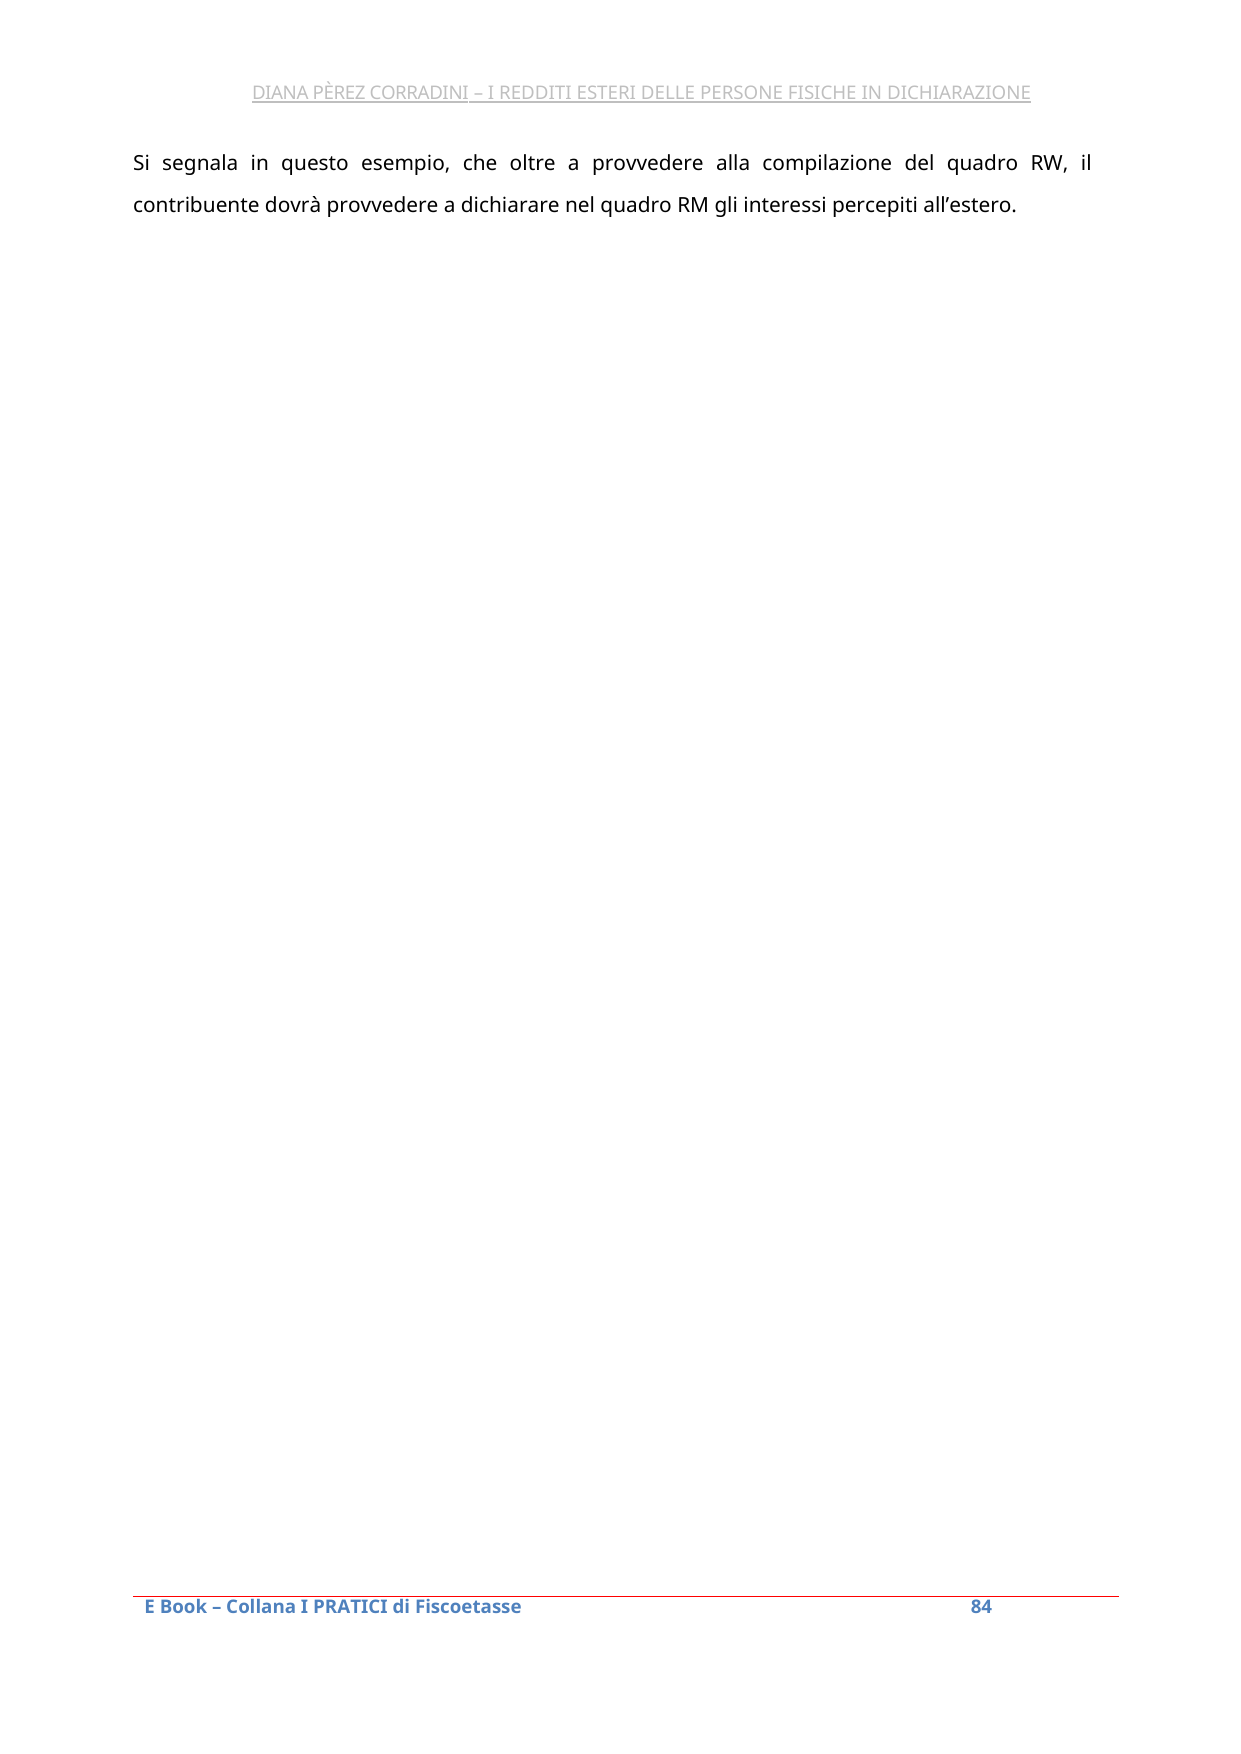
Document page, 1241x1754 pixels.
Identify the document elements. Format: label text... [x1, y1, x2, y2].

text Si segnala in questo esempio, che oltre a provvedere alla compilazione del quadro RW, il contribuente dovrà provvedere a dichiarare nel quadro RM gli interessi percepiti all’estero. [133, 148, 1092, 219]
